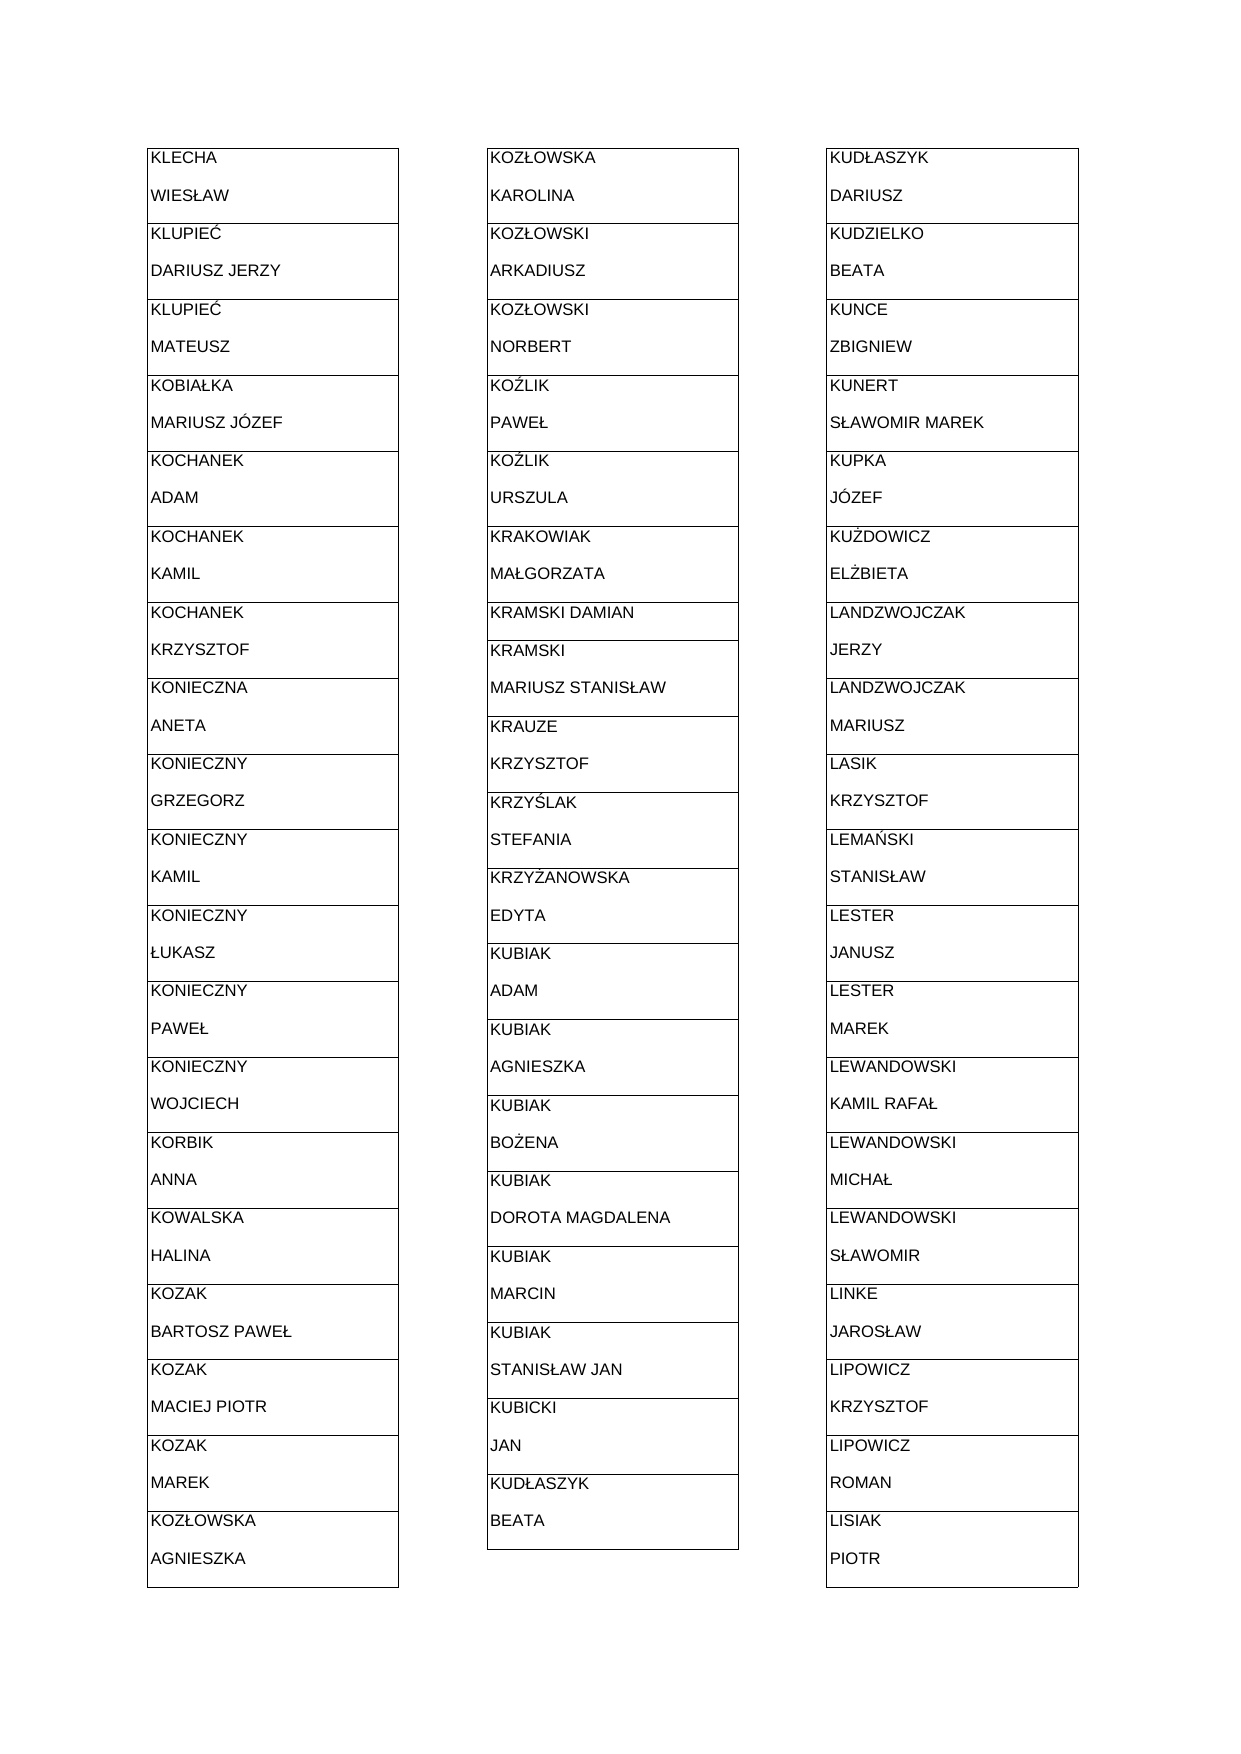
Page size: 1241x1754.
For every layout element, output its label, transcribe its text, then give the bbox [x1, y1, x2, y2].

table_cell KUBICKI JAN [488, 1399, 738, 1473]
table_cell KOZŁOWSKI NORBERT [488, 300, 738, 375]
table_cell LIPOWICZ ROMAN [827, 1436, 1078, 1511]
table_cell LANDZWOJCZAK JERZY [827, 603, 1078, 678]
table_cell LESTER JANUSZ [827, 906, 1078, 981]
table_cell KOZAK BARTOSZ PAWEŁ [148, 1285, 398, 1359]
table_cell LANDZWOJCZAK MARIUSZ [827, 679, 1078, 753]
table_cell KOCHANEK ADAM [148, 452, 398, 526]
table_cell KRAKOWIAK MAŁGORZATA [488, 527, 738, 602]
table_cell LASIK KRZYSZTOF [827, 755, 1078, 829]
table_cell KUBIAK AGNIESZKA [488, 1020, 738, 1095]
table_cell KUBIAK ADAM [488, 944, 738, 1019]
table_cell KRAMSKI DAMIAN [488, 603, 738, 640]
table_cell LIPOWICZ KRZYSZTOF [827, 1360, 1078, 1435]
table_cell KOWALSKA HALINA [148, 1209, 398, 1283]
table_cell KLUPIEĆ DARIUSZ JERZY [148, 224, 398, 299]
table_cell KOŹLIK PAWEŁ [488, 376, 738, 451]
table_cell KOZAK MAREK [148, 1436, 398, 1511]
table_cell KONIECZNY GRZEGORZ [148, 755, 398, 829]
table_cell KRAUZE KRZYSZTOF [488, 717, 738, 792]
table_cell LEMAŃSKI STANISŁAW [827, 830, 1078, 905]
table_cell KUBIAK STANISŁAW JAN [488, 1323, 738, 1398]
table_cell KOCHANEK KRZYSZTOF [148, 603, 398, 678]
table_cell KONIECZNY WOJCIECH [148, 1058, 398, 1132]
table_cell KUNERT SŁAWOMIR MAREK [827, 376, 1078, 451]
table_cell KUBIAK BOŻENA [488, 1096, 738, 1171]
table_cell LEWANDOWSKI KAMIL RAFAŁ [827, 1058, 1078, 1132]
table_cell KOZŁOWSKI ARKADIUSZ [488, 224, 738, 299]
table_cell KONIECZNY ŁUKASZ [148, 906, 398, 981]
table_cell KUPKA JÓZEF [827, 452, 1078, 526]
table_cell KORBIK ANNA [148, 1133, 398, 1208]
table_cell KUDZIELKO BEATA [827, 224, 1078, 299]
table_cell KUDŁASZYK BEATA [488, 1475, 738, 1549]
table_cell KRZYŻANOWSKA EDYTA [488, 869, 738, 943]
table_cell KONIECZNY KAMIL [148, 830, 398, 905]
table_cell KLECHA WIESŁAW [148, 149, 398, 223]
table_cell LEWANDOWSKI SŁAWOMIR [827, 1209, 1078, 1283]
table_cell KUDŁASZYK DARIUSZ [827, 149, 1078, 223]
table_cell KONIECZNA ANETA [148, 679, 398, 753]
table_cell KONIECZNY PAWEŁ [148, 982, 398, 1056]
table_cell KOCHANEK KAMIL [148, 527, 398, 602]
table_cell KUBIAK MARCIN [488, 1247, 738, 1322]
table_cell KOZAK MACIEJ PIOTR [148, 1360, 398, 1435]
table_cell KOZŁOWSKA AGNIESZKA [148, 1512, 398, 1586]
table_cell KOŹLIK URSZULA [488, 452, 738, 526]
table_cell KUŻDOWICZ ELŻBIETA [827, 527, 1078, 602]
table_cell LISIAK PIOTR [827, 1512, 1078, 1586]
table_cell LESTER MAREK [827, 982, 1078, 1056]
table_cell KUBIAK DOROTA MAGDALENA [488, 1172, 738, 1246]
table_cell KUNCE ZBIGNIEW [827, 300, 1078, 375]
table_cell KOBIAŁKA MARIUSZ JÓZEF [148, 376, 398, 451]
table_cell LINKE JAROSŁAW [827, 1285, 1078, 1359]
table_cell KRZYŚLAK STEFANIA [488, 793, 738, 868]
table_cell KRAMSKI MARIUSZ STANISŁAW [488, 641, 738, 716]
table_cell LEWANDOWSKI MICHAŁ [827, 1133, 1078, 1208]
table_cell KLUPIEĆ MATEUSZ [148, 300, 398, 375]
table_cell KOZŁOWSKA KAROLINA [488, 149, 738, 223]
